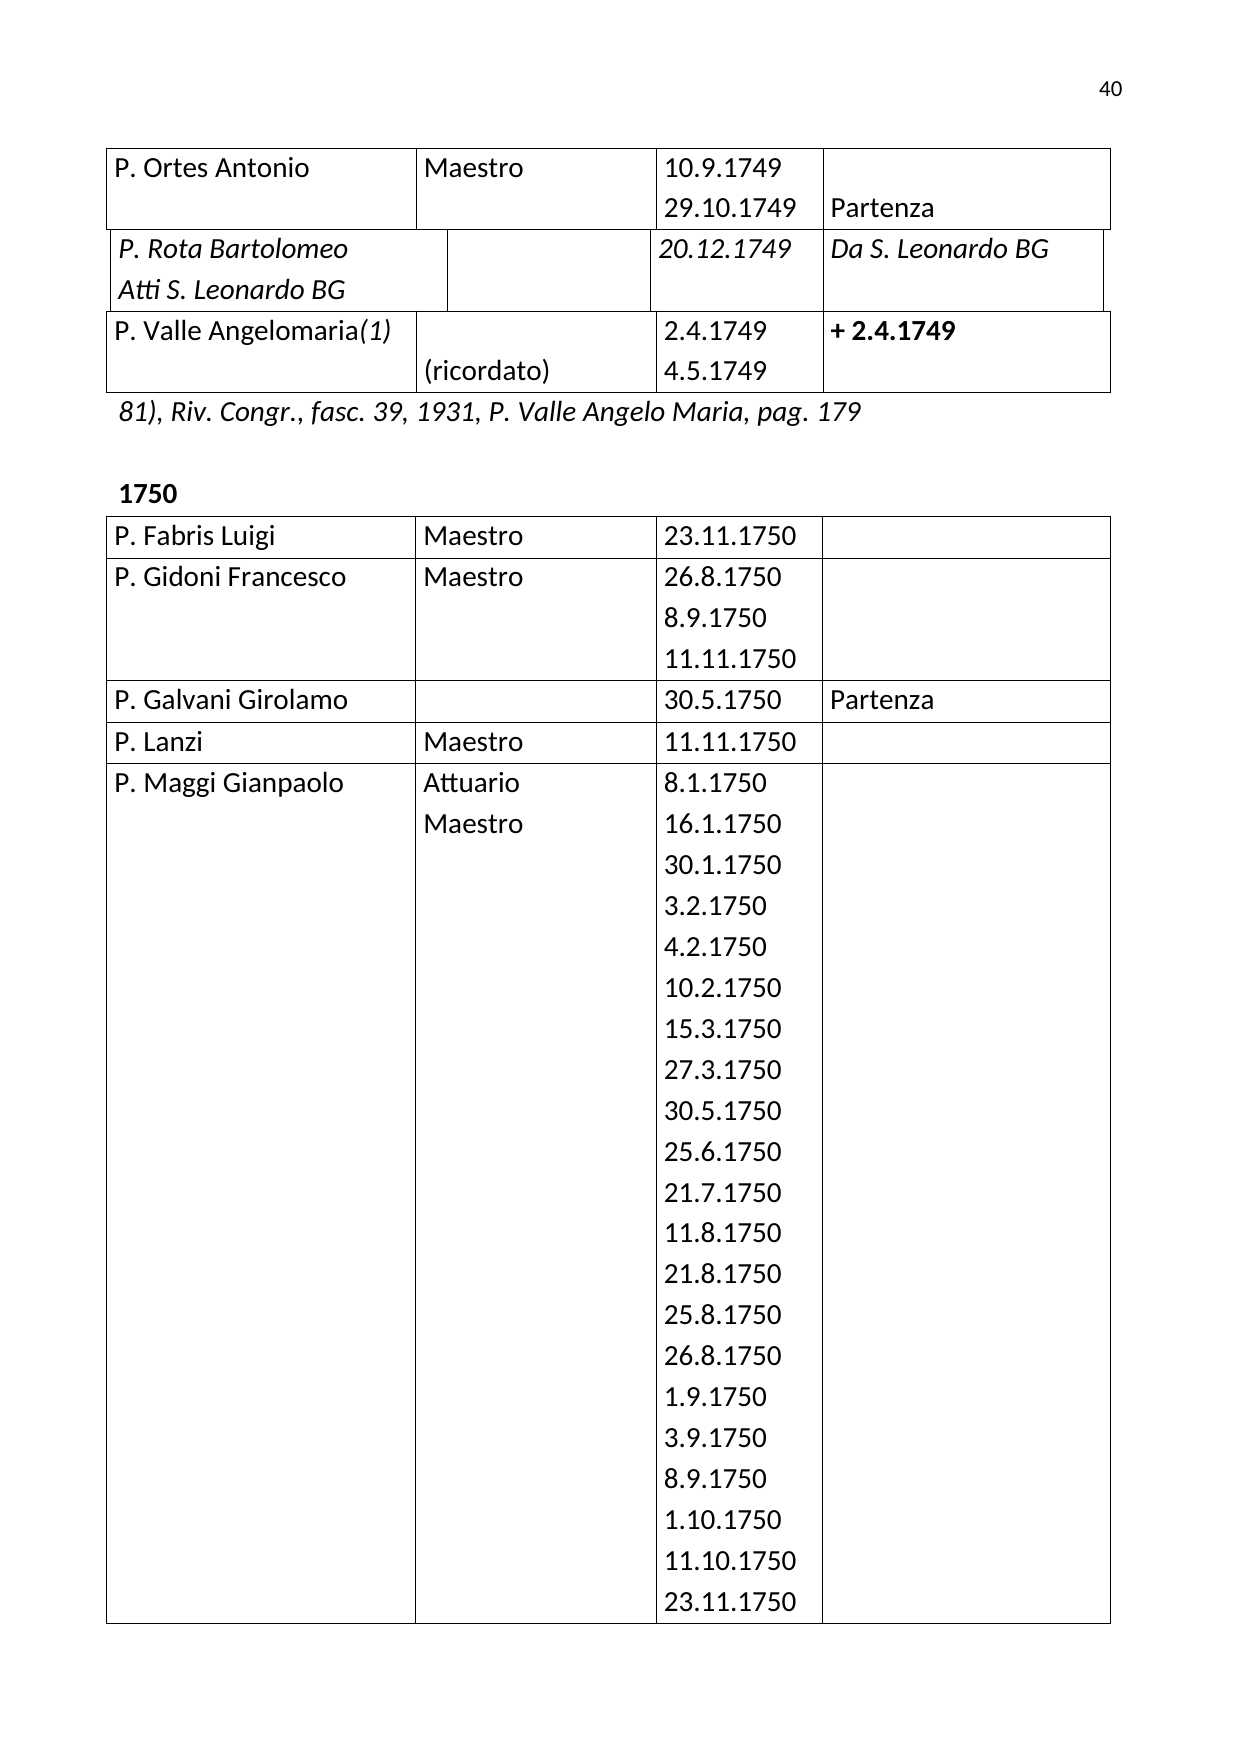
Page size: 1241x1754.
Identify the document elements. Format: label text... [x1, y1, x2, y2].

table_cell [823, 723, 1110, 763]
table_cell P. Galvani Girolamo [107, 681, 415, 722]
table_cell 10.9.1749 29.10.1749 [657, 149, 823, 229]
table_cell Da S. Leonardo BG [824, 230, 1103, 311]
text 81), Riv. Congr., fasc. 39, 1931, P. Valle Angelo Maria, pag. 179 [118, 393, 1122, 429]
table_cell 2.4.1749 4.5.1749 [657, 312, 823, 392]
table_cell [823, 559, 1110, 680]
table_cell + 2.4.1749 [824, 312, 1110, 392]
table_cell P. Gidoni Francesco [107, 559, 415, 680]
table_cell P. Lanzi [107, 723, 415, 763]
table_cell Maestro [416, 723, 656, 763]
text 1750 [118, 475, 1122, 511]
table_cell P. Valle Angelomaria(1) [107, 312, 416, 392]
table_cell (ricordato) [417, 312, 656, 392]
table_cell [823, 764, 1110, 1622]
table_cell 11.11.1750 [657, 723, 822, 763]
table_cell [448, 230, 650, 311]
table_cell Partenza [823, 681, 1110, 722]
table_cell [657, 764, 822, 1622]
table_cell P. Ortes Antonio [107, 149, 416, 229]
table_cell Maestro [417, 149, 656, 229]
table_cell Attuario Maestro [416, 764, 656, 1622]
table_cell Partenza [824, 149, 1110, 229]
table_cell P. Maggi Gianpaolo [107, 764, 415, 1622]
table_cell P. Rota Bartolomeo Atti S. Leonardo BG [111, 230, 447, 311]
table_header 23.11.1750 [657, 517, 822, 557]
table_cell [416, 681, 656, 722]
table_cell 20.12.1749 [651, 230, 823, 311]
table_header [823, 517, 1110, 557]
table_cell Maestro [416, 559, 656, 680]
table_cell 26.8.1750 8.9.1750 11.11.1750 [657, 559, 822, 680]
table_header Maestro [416, 517, 656, 557]
table_cell 30.5.1750 [657, 681, 822, 722]
table_header P. Fabris Luigi [107, 517, 415, 557]
